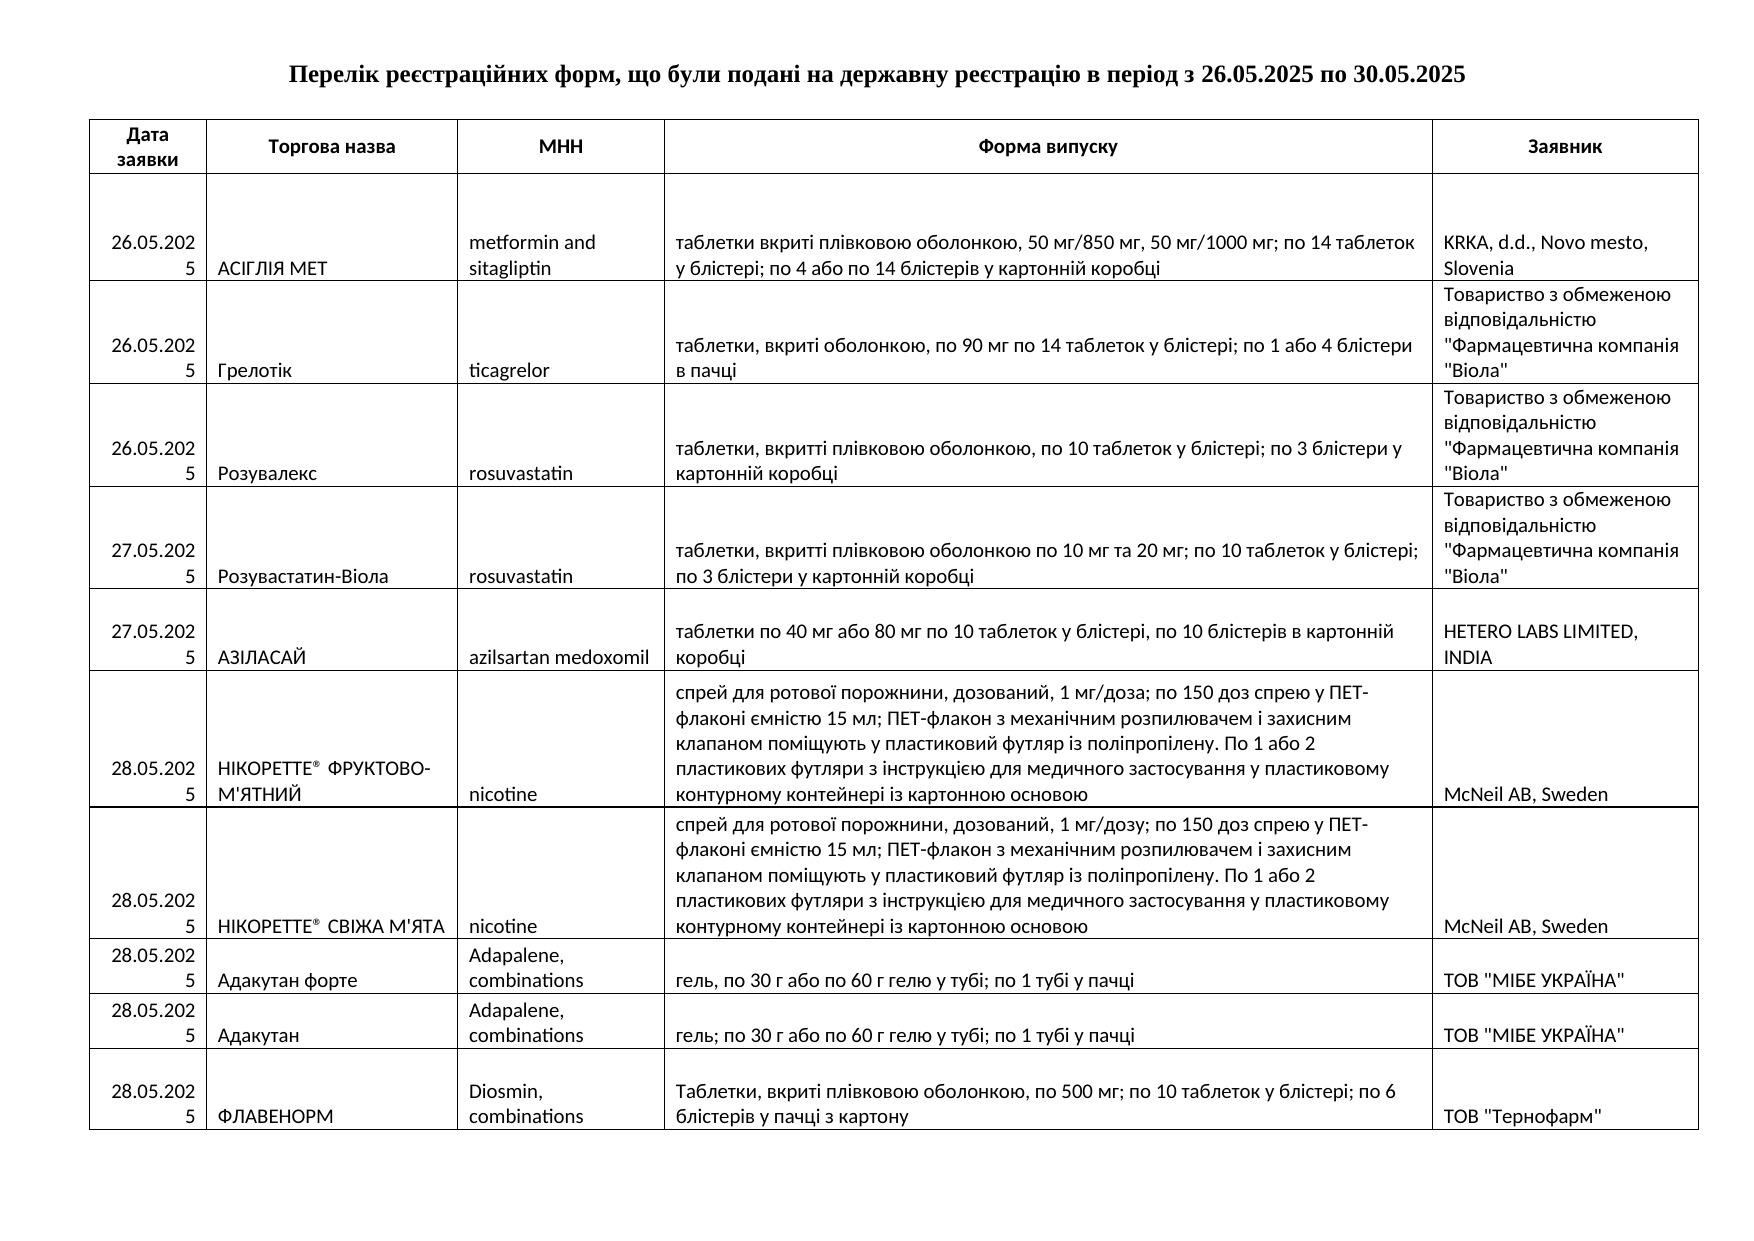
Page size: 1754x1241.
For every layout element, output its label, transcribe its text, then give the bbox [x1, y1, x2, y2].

table_cell спрей для ротової порожнини, дозований, 1 мг/дозу; по 150 доз спрею у ПЕТ-флаконі ємністю 15 мл; ПЕТ-флакон з механічним розпилювачем і захисним клапаном поміщують у пластиковий футляр із поліпропілену. По 1 або 2 пластикових футляри з інструкцією для медичного застосування у пластиковому контурному контейнері із картонною основою [665, 808, 1432, 938]
table_cell 28.05.2025 [90, 808, 206, 938]
table_cell 28.05.2025 [90, 1049, 206, 1129]
table_cell гель; по 30 г або по 60 г гелю у тубі; по 1 тубі у пачці [665, 994, 1432, 1048]
table_cell Таблетки, вкриті плівковою оболонкою, по 500 мг; по 10 таблеток у блістері; по 6 блістерів у пачці з картону [665, 1049, 1432, 1129]
table_cell Розувастатин-Віола [207, 487, 457, 588]
table_cell ТОВ "МІБЕ УКРАЇНА" [1433, 994, 1698, 1048]
table_cell Товариство з обмеженою відповідальністю "Фармацевтична компанія "Віола" [1433, 487, 1698, 588]
table_cell 26.05.2025 [90, 384, 206, 486]
table_cell АСІГЛІЯ МЕТ [207, 174, 457, 280]
table_cell гель, по 30 г або по 60 г гелю у тубі; по 1 тубі у пачці [665, 939, 1432, 993]
table_cell 27.05.2025 [90, 589, 206, 669]
table_cell Грелотік [207, 281, 457, 383]
table_cell таблетки, вкритті плівковою оболонкою, по 10 таблеток у блістері; по 3 блістери у картонній коробці [665, 384, 1432, 486]
table_cell спрей для ротової порожнини, дозований, 1 мг/доза; по 150 доз спрею у ПЕТ-флаконі ємністю 15 мл; ПЕТ-флакон з механічним розпилювачем і захисним клапаном поміщують у пластиковий футляр із поліпропілену. По 1 або 2 пластикових футляри з інструкцією для медичного застосування у пластиковому контурному контейнері із картонною основою [665, 671, 1432, 806]
table_cell Розувалекс [207, 384, 457, 486]
table_cell таблетки, вкритті плівковою оболонкою по 10 мг та 20 мг; по 10 таблеток у блістері; по 3 блістери у картонній коробці [665, 487, 1432, 588]
text Перелік реєстраційних форм, що були подані на державну реєстрацію в період з 26.05.2025 по 30.05.2025 [88, 59, 1665, 88]
table_cell Adapalene, combinations [458, 939, 664, 993]
table_cell Товариство з обмеженою відповідальністю "Фармацевтична компанія "Віола" [1433, 384, 1698, 486]
table_cell Адакутан форте [207, 939, 457, 993]
table_header Дата заявки [90, 120, 206, 172]
table_cell АЗІЛАСАЙ [207, 589, 457, 669]
table_cell таблетки, вкриті оболонкою, по 90 мг по 14 таблеток у блістері; по 1 або 4 блістери в пачці [665, 281, 1432, 383]
table_cell НІКОРЕТТЕ® ФРУКТОВО-М'ЯТНИЙ [207, 671, 457, 806]
table_cell HETERO LABS LIMITED, INDIA [1433, 589, 1698, 669]
table_cell metformin and sitagliptin [458, 174, 664, 280]
table_cell Товариство з обмеженою відповідальністю "Фармацевтична компанія "Віола" [1433, 281, 1698, 383]
table_cell НІКОРЕТТЕ® СВІЖА М'ЯТА [207, 808, 457, 938]
table_header Заявник [1433, 120, 1698, 172]
table_cell McNeil AB, Sweden [1433, 808, 1698, 938]
table_cell ticagrelor [458, 281, 664, 383]
table_cell таблетки по 40 мг або 80 мг по 10 таблеток у блістері, по 10 блістерів в картонній коробці [665, 589, 1432, 669]
table_cell Adapalene, combinations [458, 994, 664, 1048]
table_cell 27.05.2025 [90, 487, 206, 588]
table_header МНН [458, 120, 664, 172]
table_cell ТОВ "Тернофарм" [1433, 1049, 1698, 1129]
table_cell nicotine [458, 808, 664, 938]
table_cell 28.05.2025 [90, 939, 206, 993]
table_cell 26.05.2025 [90, 174, 206, 280]
table_cell ФЛАВЕНОРМ [207, 1049, 457, 1129]
table_cell 28.05.2025 [90, 994, 206, 1048]
table_cell Diosmin, combinations [458, 1049, 664, 1129]
table_header Форма випуску [665, 120, 1432, 172]
table_cell azilsartan medoxomil [458, 589, 664, 669]
table_cell KRKA, d.d., Novo mesto, Slovenia [1433, 174, 1698, 280]
table_cell 28.05.2025 [90, 671, 206, 806]
table_header Торгова назва [207, 120, 457, 172]
table_cell 26.05.2025 [90, 281, 206, 383]
table_cell таблетки вкриті плівковою оболонкою, 50 мг/850 мг, 50 мг/1000 мг; по 14 таблеток у блістері; по 4 або по 14 блістерів у картонній коробці [665, 174, 1432, 280]
table_cell Адакутан [207, 994, 457, 1048]
table_cell nicotine [458, 671, 664, 806]
table_cell ТОВ "МІБЕ УКРАЇНА" [1433, 939, 1698, 993]
table_cell rosuvastatin [458, 487, 664, 588]
table_cell McNeil AB, Sweden [1433, 671, 1698, 806]
table_cell rosuvastatin [458, 384, 664, 486]
